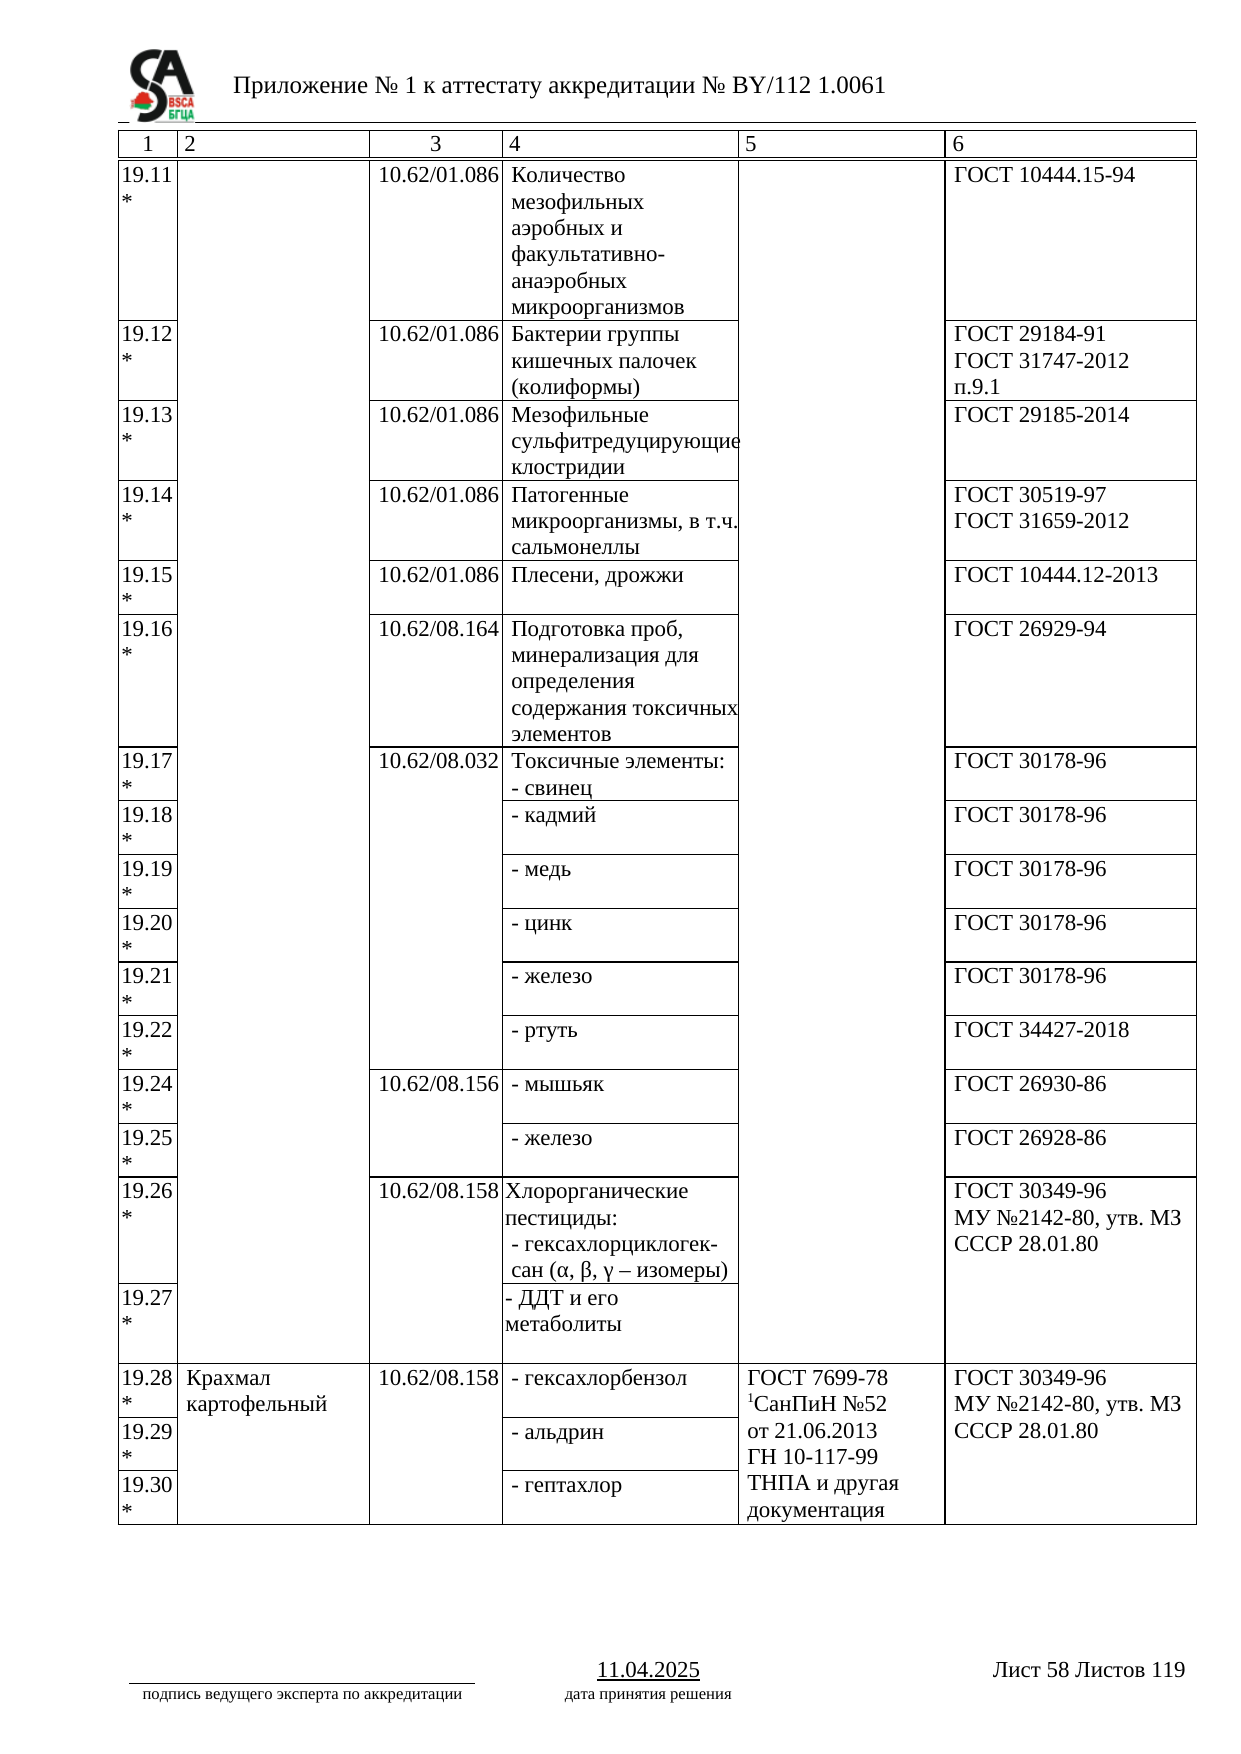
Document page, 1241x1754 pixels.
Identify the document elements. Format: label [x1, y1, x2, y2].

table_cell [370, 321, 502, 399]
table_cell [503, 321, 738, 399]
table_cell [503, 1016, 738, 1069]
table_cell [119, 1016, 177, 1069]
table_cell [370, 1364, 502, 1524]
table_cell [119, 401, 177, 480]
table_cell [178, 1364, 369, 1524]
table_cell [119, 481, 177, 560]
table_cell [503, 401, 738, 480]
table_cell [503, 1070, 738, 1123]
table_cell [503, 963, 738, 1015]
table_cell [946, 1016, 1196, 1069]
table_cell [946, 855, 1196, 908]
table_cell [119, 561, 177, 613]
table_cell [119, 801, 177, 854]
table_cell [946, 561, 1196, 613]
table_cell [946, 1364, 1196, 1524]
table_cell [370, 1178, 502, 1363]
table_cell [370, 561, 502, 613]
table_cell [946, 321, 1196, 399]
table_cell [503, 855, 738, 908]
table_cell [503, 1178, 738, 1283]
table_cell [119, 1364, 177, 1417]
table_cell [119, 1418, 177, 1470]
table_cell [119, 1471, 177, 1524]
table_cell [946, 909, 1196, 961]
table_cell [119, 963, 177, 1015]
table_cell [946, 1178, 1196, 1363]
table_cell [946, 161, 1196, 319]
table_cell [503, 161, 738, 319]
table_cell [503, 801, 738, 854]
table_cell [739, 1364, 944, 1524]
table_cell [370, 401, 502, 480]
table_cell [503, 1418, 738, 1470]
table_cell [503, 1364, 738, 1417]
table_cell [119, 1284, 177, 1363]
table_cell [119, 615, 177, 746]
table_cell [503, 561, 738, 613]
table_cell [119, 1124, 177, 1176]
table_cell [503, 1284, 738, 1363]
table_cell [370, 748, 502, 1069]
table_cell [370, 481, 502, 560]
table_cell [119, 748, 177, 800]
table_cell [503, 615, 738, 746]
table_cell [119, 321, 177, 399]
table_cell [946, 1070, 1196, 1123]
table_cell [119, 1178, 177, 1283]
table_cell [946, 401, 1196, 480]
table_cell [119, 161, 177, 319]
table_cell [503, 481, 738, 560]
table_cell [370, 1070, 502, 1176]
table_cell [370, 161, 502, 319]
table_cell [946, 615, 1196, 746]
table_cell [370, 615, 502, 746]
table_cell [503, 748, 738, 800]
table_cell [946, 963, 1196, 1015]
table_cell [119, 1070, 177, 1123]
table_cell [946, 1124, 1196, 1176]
picture [129, 47, 195, 123]
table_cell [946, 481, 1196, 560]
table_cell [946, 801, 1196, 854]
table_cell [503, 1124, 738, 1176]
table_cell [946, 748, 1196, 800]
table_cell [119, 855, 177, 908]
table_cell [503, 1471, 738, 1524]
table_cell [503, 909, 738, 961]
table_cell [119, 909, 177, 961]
